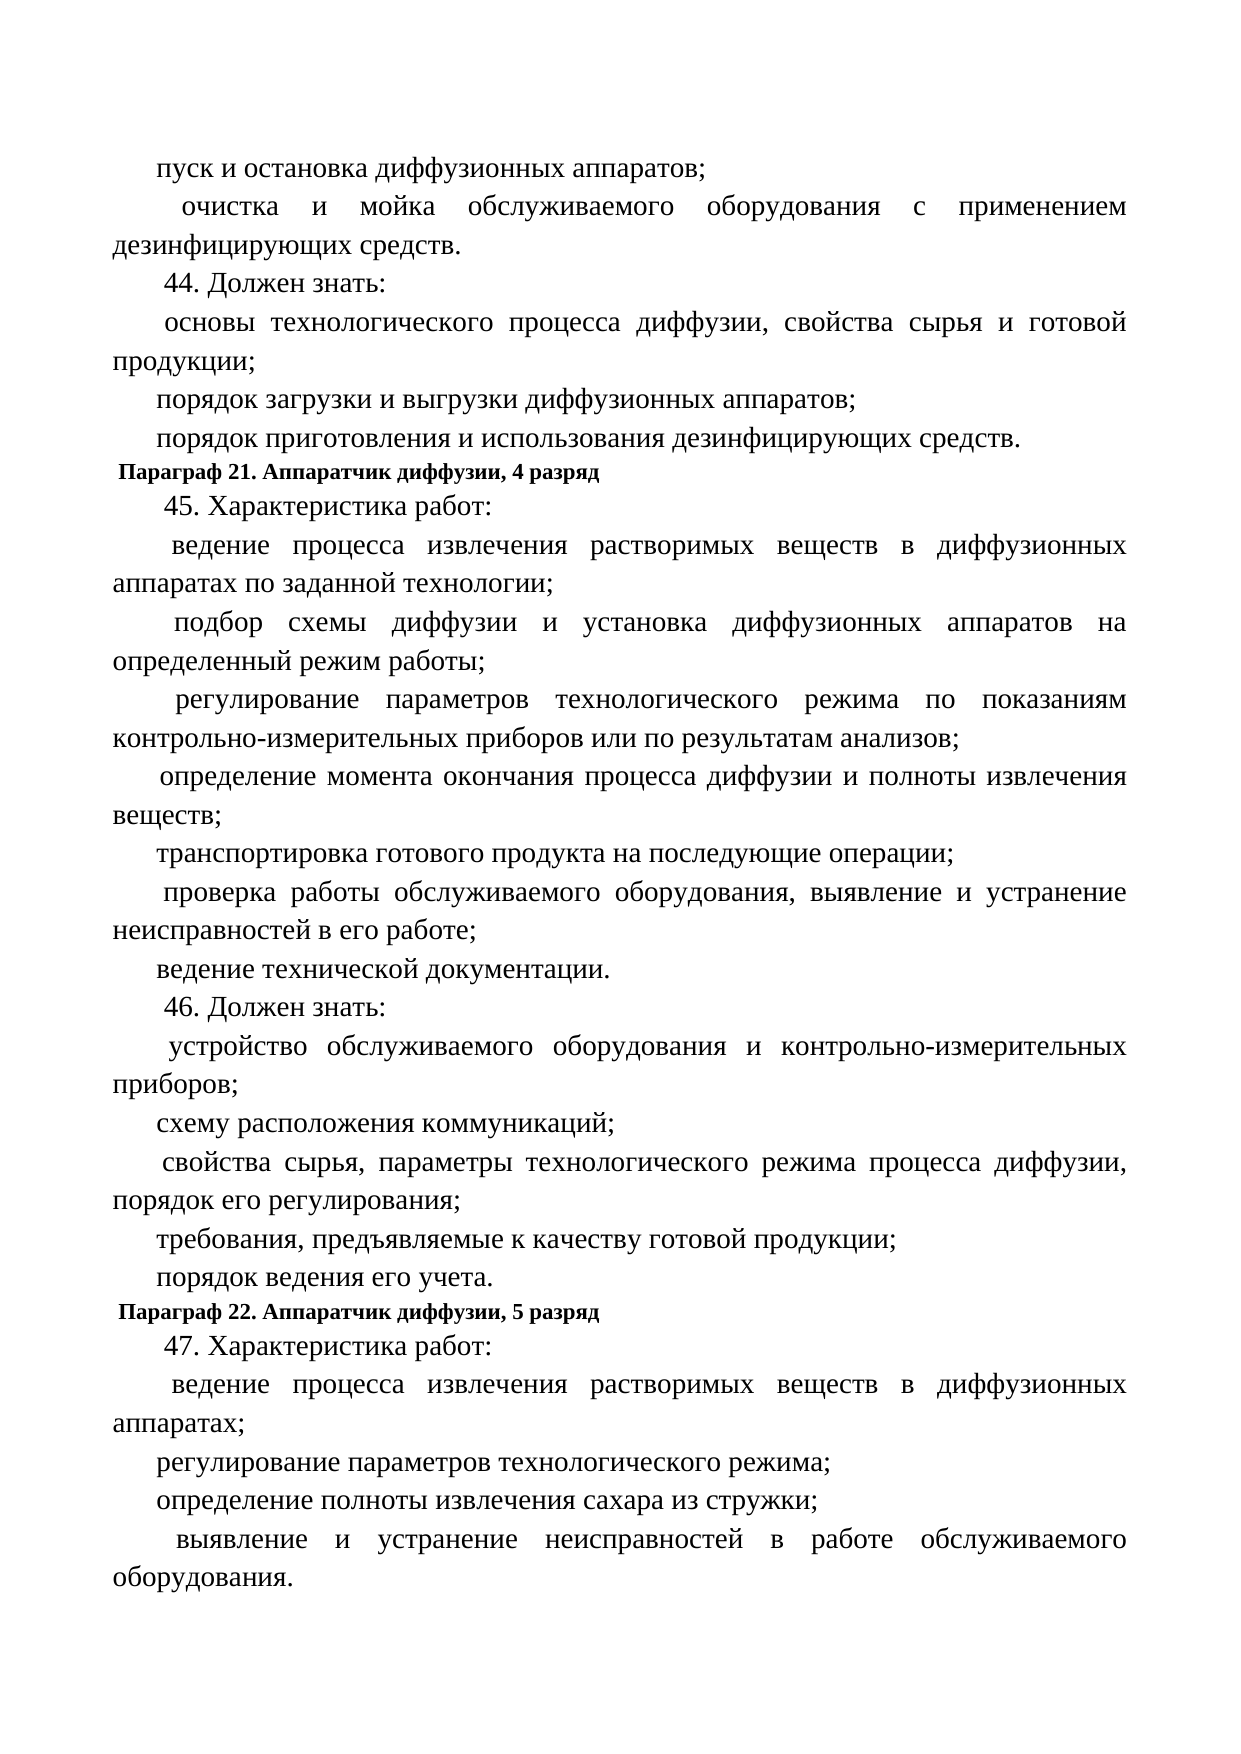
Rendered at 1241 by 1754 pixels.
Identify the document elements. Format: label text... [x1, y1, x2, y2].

text требования, предъявляемые к качеству готовой продукции; [112, 1221, 1128, 1254]
text порядок загрузки и выгрузки диффузионных аппаратов; [112, 381, 1128, 415]
text 46. Должен знать: [112, 989, 1128, 1023]
text выявление и устранение неисправностей в работе обслуживаемого оборудования. [112, 1521, 1128, 1593]
text Параграф 22. Аппаратчик диффузии, 5 разряд [112, 1298, 1128, 1324]
text устройство обслуживаемого оборудования и контрольно-измерительных приборов; [112, 1028, 1128, 1100]
text транспортировка готового продукта на последующие операции; [112, 835, 1128, 869]
text основы технологического процесса диффузии, свойства сырья и готовой продукции; [112, 304, 1128, 376]
text ведение процесса извлечения растворимых веществ в диффузионных аппаратах по заданной технологии; [112, 527, 1128, 599]
text регулирование параметров технологического режима; [112, 1444, 1128, 1477]
text очистка и мойка обслуживаемого оборудования с применением дезинфицирующих средств. [112, 188, 1128, 261]
text проверка работы обслуживаемого оборудования, выявление и устранение неисправностей в его работе; [112, 874, 1128, 946]
text подбор схемы диффузии и установка диффузионных аппаратов на определенный режим работы; [112, 604, 1128, 676]
text 45. Характеристика работ: [112, 488, 1128, 522]
text ведение технической документации. [112, 951, 1128, 984]
text регулирование параметров технологического режима по показаниям контрольно-измерительных приборов или по результатам анализов; [112, 681, 1128, 753]
text свойства сырья, параметры технологического режима процесса диффузии, порядок его регулирования; [112, 1144, 1128, 1216]
text порядок ведения его учета. [112, 1259, 1128, 1293]
text определение момента окончания процесса диффузии и полноты извлечения веществ; [112, 758, 1128, 830]
text определение полноты извлечения сахара из стружки; [112, 1482, 1128, 1516]
text 47. Характеристика работ: [112, 1328, 1128, 1362]
text порядок приготовления и использования дезинфицирующих средств. [112, 420, 1128, 453]
text 44. Должен знать: [112, 266, 1128, 299]
text ведение процесса извлечения растворимых веществ в диффузионных аппаратах; [112, 1367, 1128, 1439]
text Параграф 21. Аппаратчик диффузии, 4 разряд [112, 458, 1128, 485]
text схему расположения коммуникаций; [112, 1105, 1128, 1139]
text пуск и остановка диффузионных аппаратов; [112, 150, 1128, 183]
